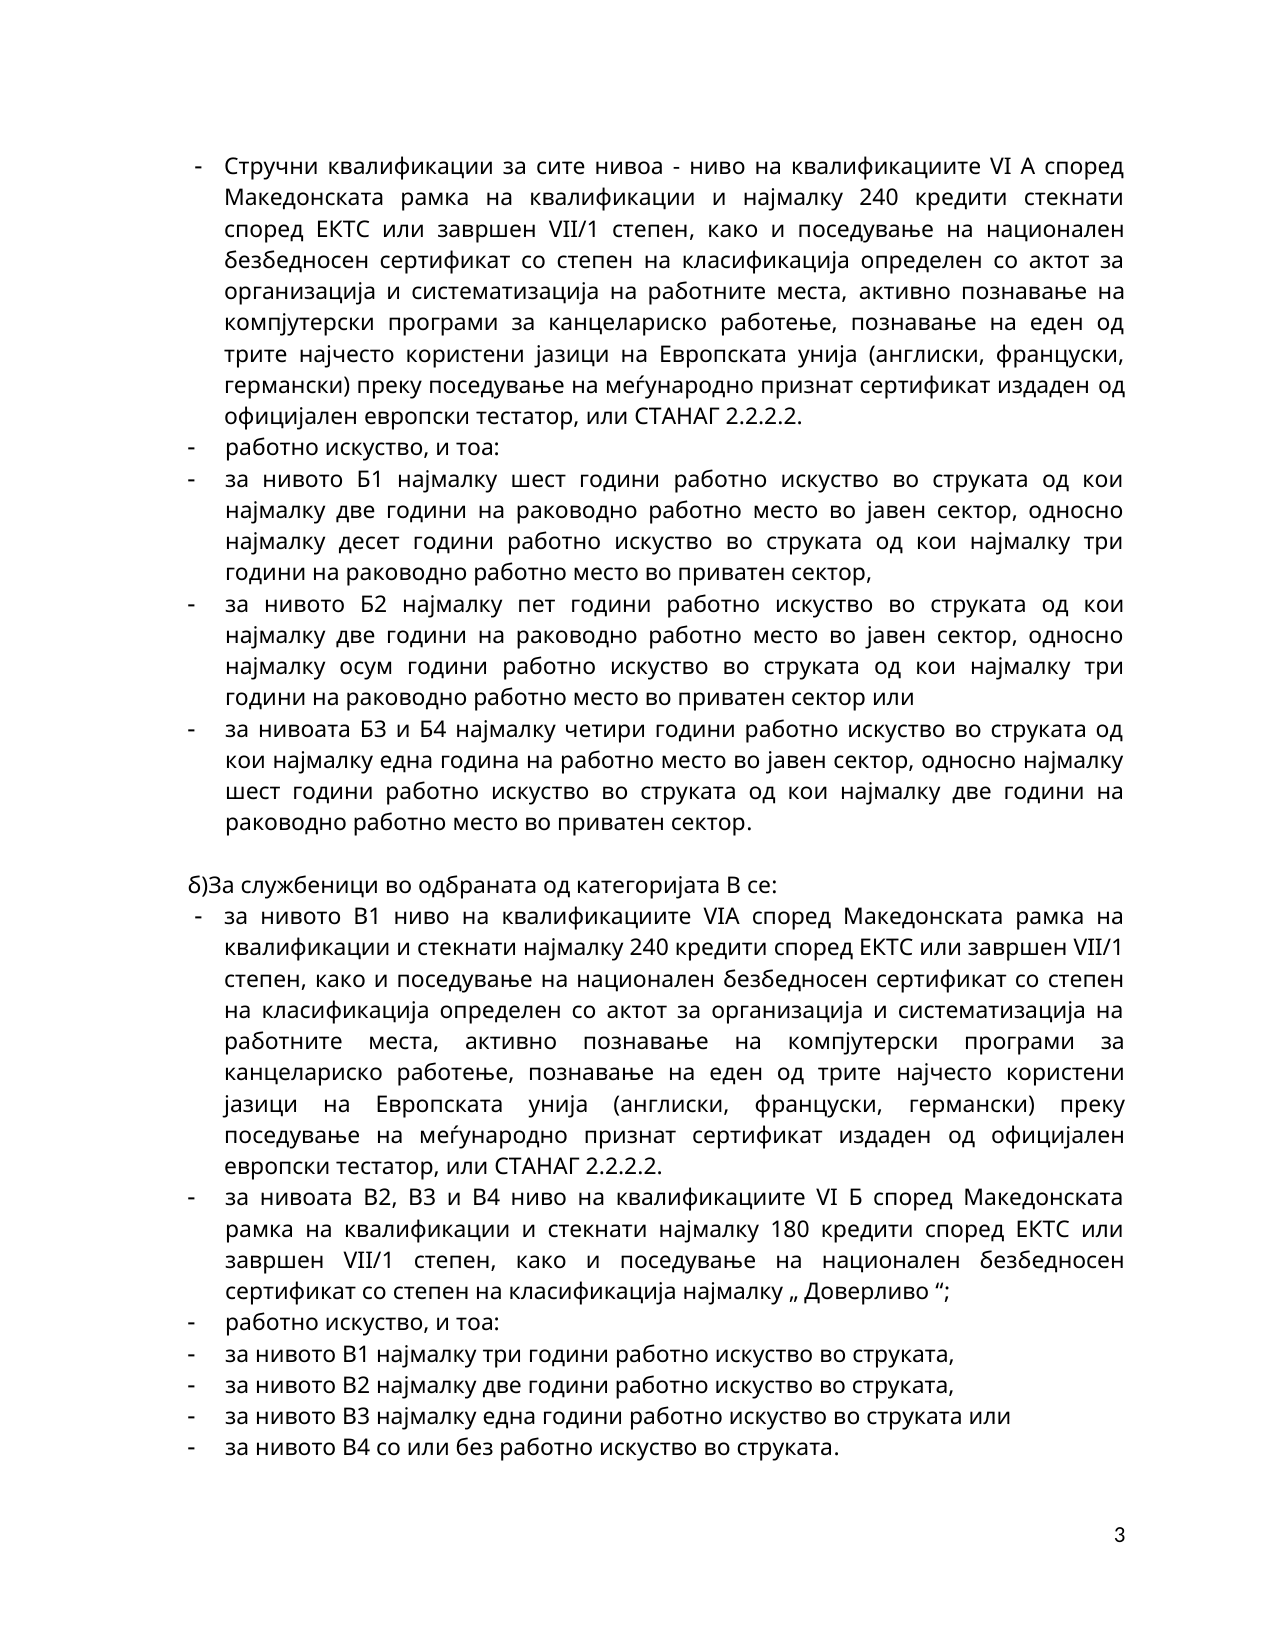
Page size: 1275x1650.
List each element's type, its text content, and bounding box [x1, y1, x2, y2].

list работно искуство, и тоа: [187, 1306, 1125, 1337]
list за нивото В1 најмалку три години работно искуство во струката, [187, 1337, 1125, 1369]
list за нивото В1 ниво на квалификациите VIА според Македонската рамка на квалификации и стекнати најмалку 240 кредити според ЕКТС или завршен VII/1 степен, како и поседување на национален безбедносен сертификат со степен на класификација определен со актот за организација и систематизација на работните места, активно познавање на компјутерски програми за канцелариско работење, познавање на еден од трите најчесто користени јазици на Европската унија (англиски, француски, германски) преку поседување на меѓународно признат сертификат издаден од официјален европски тестатор, или СТАНАГ 2.2.2.2. [194, 900, 1125, 1181]
list за нивото Б1 најмалку шест години работно искуство во струката од кои најмалку две години на раководно работно место во јавен сектор, односно најмалку десет години работно искуство во струката од кои најмалку три години на раководно работно место во приватен сектор, [187, 462, 1125, 587]
list за нивото В3 најмалку една години работно искуство во струката или [187, 1400, 1125, 1431]
list за нивото Б2 најмалку пет години работно искуство во струката од кои најмалку две години на раководно работно место во јавен сектор, односно најмалку осум години работно искуство во струката од кои најмалку три години на раководно работно место во приватен сектор или [187, 587, 1125, 712]
list Стручни квалификации за сите нивоа - ниво на квалификациите VI А според Македонската рамка на квалификации и најмалку 240 кредити стекнати според ЕКТС или завршен VII/1 степен, како и поседување на национален безбедносен сертификат со степен на класификација определен со актот за организација и систематизација на работните места, активно познавање на компјутерски програми за канцелариско работење, познавање на еден од трите најчесто користени јазици на Европската унија (англиски, француски, германски) преку поседување на меѓународно признат сертификат издаден од официјален европски тестатор, или СТАНАГ 2.2.2.2. [194, 150, 1125, 431]
list работно искуство, и тоа: [187, 431, 1125, 462]
list за нивото В2 најмалку две години работно искуство во струката, [187, 1369, 1125, 1400]
list за нивоата Б3 и Б4 најмалку четири години работно искуство во струката од кои најмалку една година на работно место во јавен сектор, односно најмалку шест години работно искуство во струката од кои најмалку две години на раководно работно место во приватен сектор. [187, 712, 1125, 837]
list за нивото В4 со или без работно искуство во струката. [187, 1431, 1125, 1462]
list за нивоата B2, В3 и В4 ниво на квалификациите VI Б според Македонската рамка на квалификации и стекнати најмалку 180 кредити според ЕКТС или завршен VII/1 степен, како и поседување на национален безбедносен сертификат со степен на класификација најмалку „ Доверливо “; [187, 1181, 1125, 1306]
text б)За службеници во одбраната од категоријата В се: [150, 869, 1125, 900]
